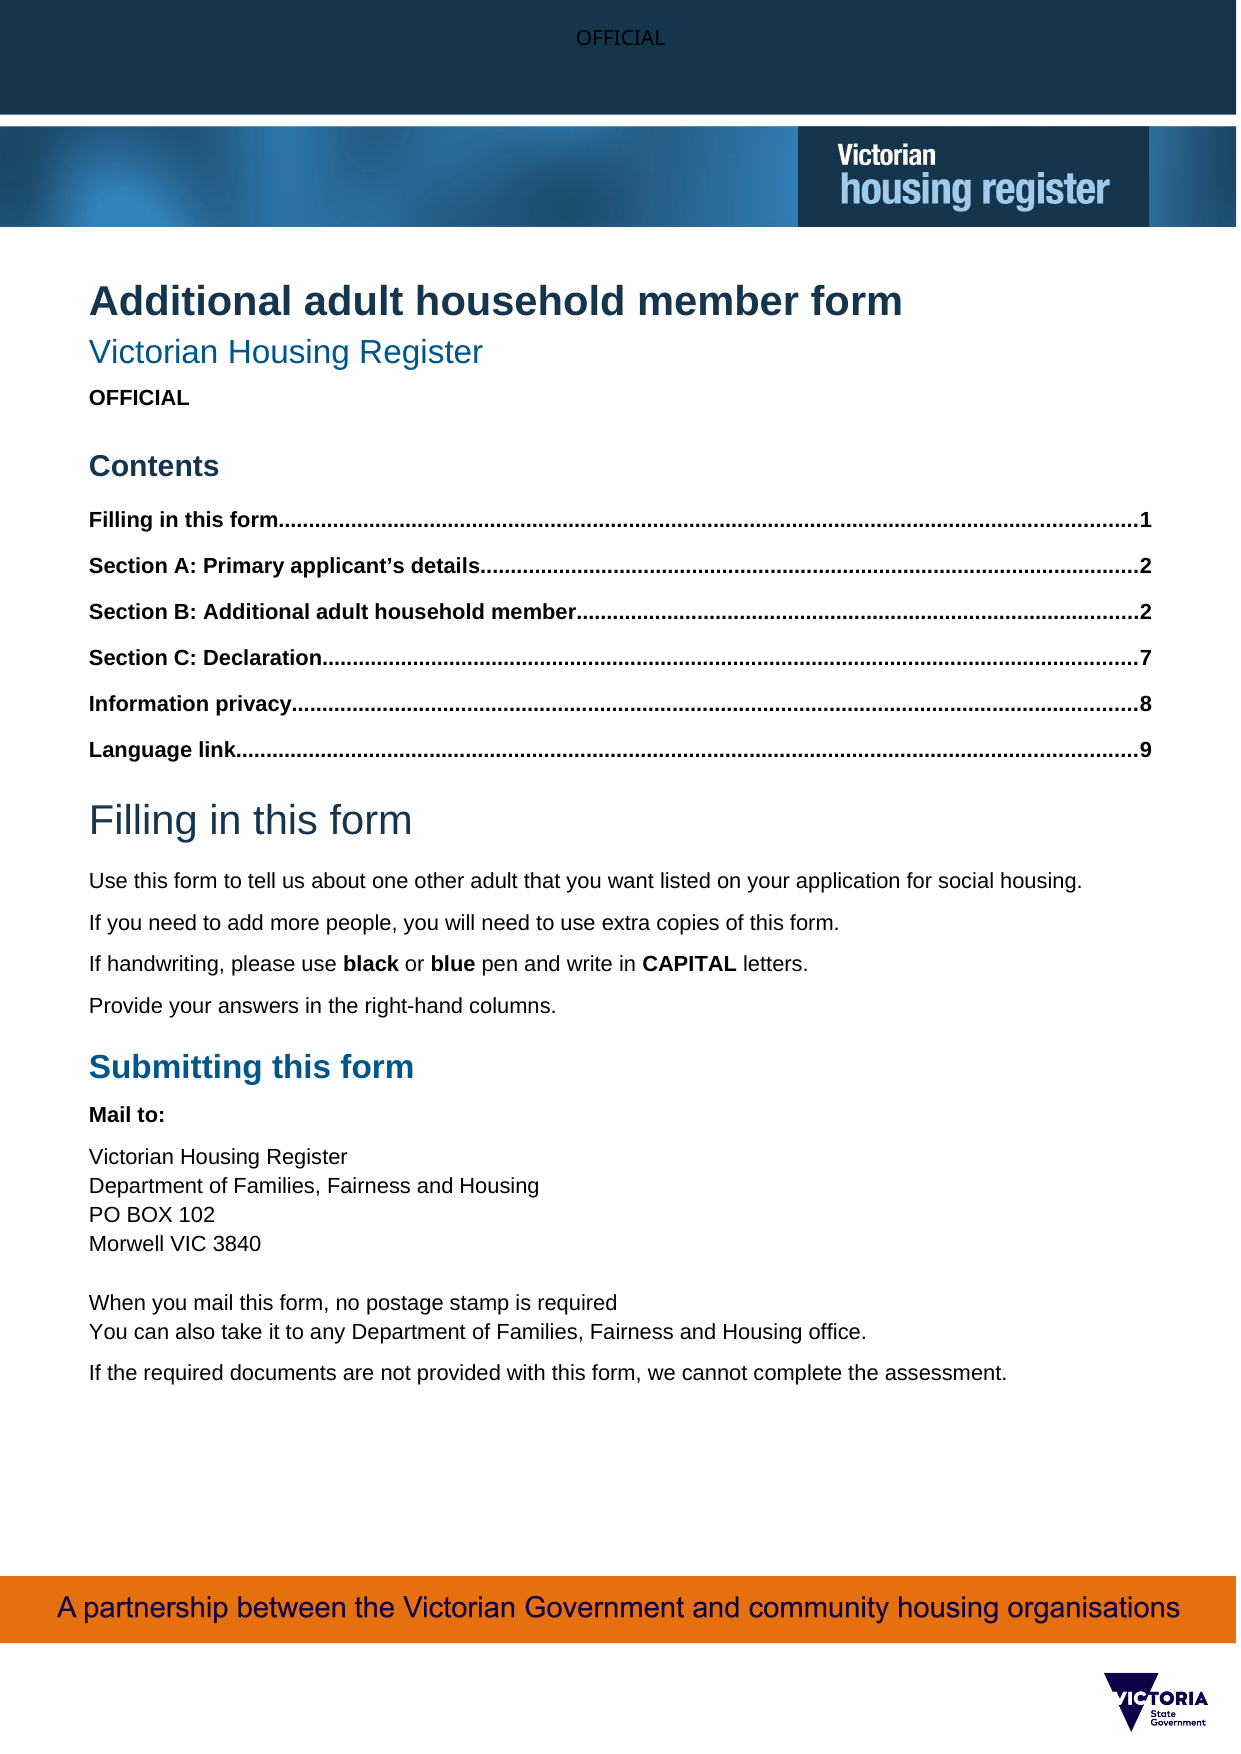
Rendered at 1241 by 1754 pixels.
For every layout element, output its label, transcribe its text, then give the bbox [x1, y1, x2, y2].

text Use this form to tell us about one other adult that you want listed on your application for social housing. [89, 864, 1152, 893]
text When you mail this form, no postage stamp is required [89, 1286, 1152, 1315]
text If you need to add more people, you will need to use extra copies of this form. [89, 905, 1152, 934]
title Additional adult household member form [89, 276, 1152, 324]
text Filling in this form 1 [89, 503, 1152, 532]
text Language link 9 [89, 732, 1152, 762]
text You can also take it to any Department of Families, Fairness and Housing office. [89, 1315, 1152, 1344]
text If handwriting, please use black or blue pen and write in CAPITAL letters. [89, 947, 1152, 976]
text Department of Families, Fairness and Housing [89, 1169, 1152, 1198]
text Section A: Primary applicant’s details 2 [89, 549, 1152, 578]
text If the required documents are not provided with this form, we cannot complete the assessment. [89, 1356, 1152, 1386]
text Section C: Declaration 7 [89, 641, 1152, 670]
picture [0, 1576, 1237, 1754]
picture [0, 0, 1237, 227]
text Information privacy 8 [89, 687, 1152, 716]
text Section B: Additional adult household member 2 [89, 595, 1152, 624]
text PO BOX 102 [89, 1198, 1152, 1227]
text Morwell VIC 3840 [89, 1227, 1152, 1256]
subtitle Contents [89, 448, 1152, 482]
subtitle Submitting this form [89, 1047, 1152, 1086]
text Provide your answers in the right-hand columns. [89, 989, 1152, 1018]
subtitle Filling in this form [89, 795, 1152, 843]
subtitle Victorian Housing Register [89, 332, 1152, 371]
text Mail to: [89, 1098, 1152, 1127]
text Victorian Housing Register [89, 1140, 1152, 1169]
